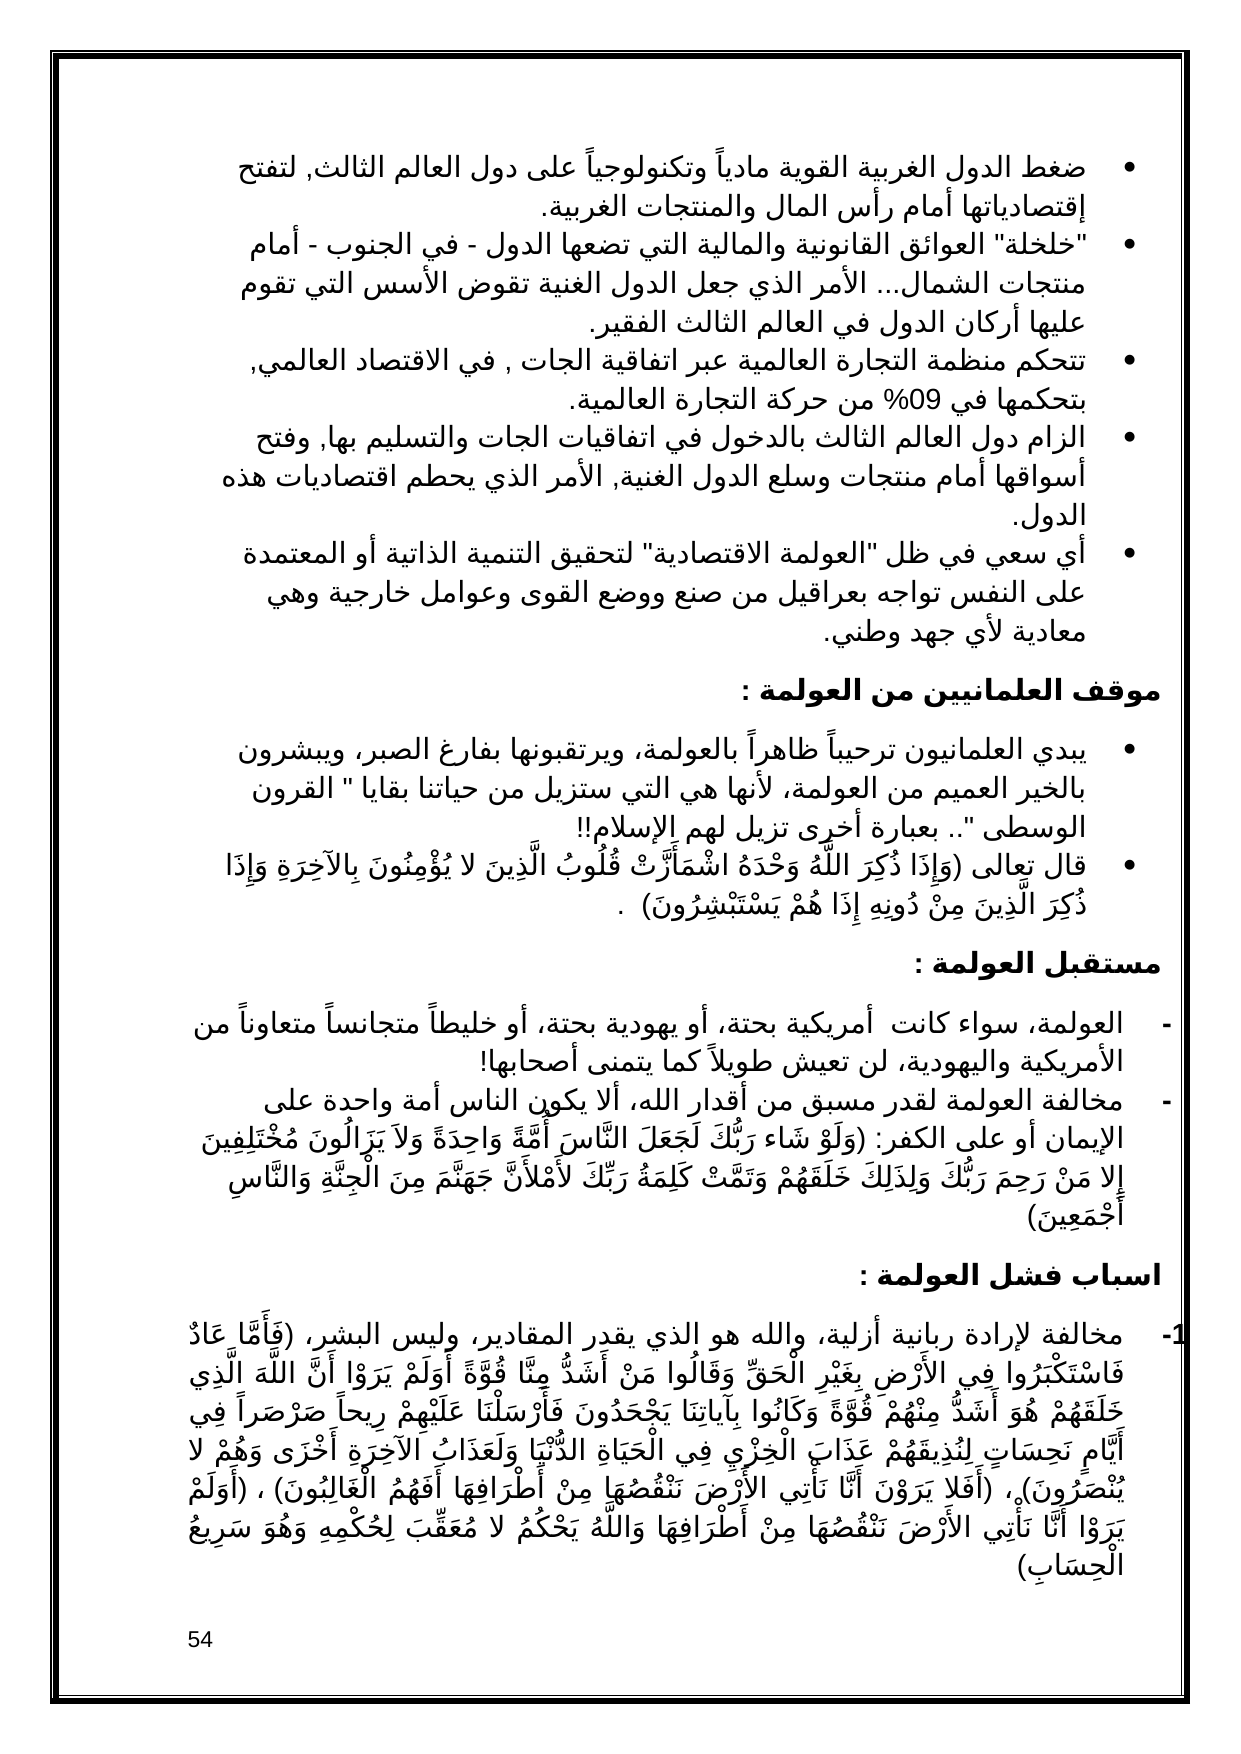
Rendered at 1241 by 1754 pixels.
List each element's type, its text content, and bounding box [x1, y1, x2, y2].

list تتحكم منظمة التجارة العالمية عبر اتفاقية الجات , في الاقتصاد العالمي, بتحكمها في 09% من حركة التجارة العالمية. [187, 343, 1124, 415]
list العولمة، سواء كانت أمريكية بحتة، أو يهودية بحتة، أو خليطاً متجانساً متعاوناً من الأمريكية واليهودية، لن تعيش طويلاً كما يتمنى أصحابها! [187, 1006, 1162, 1078]
list يبدي العلمانيون ترحيباً ظاهراً بالعولمة، ويرتقبونها بفارغ الصبر، ويبشرون بالخير العميم من العولمة، لأنها هي التي ستزيل من حياتنا بقايا " القرون الوسطى ".. بعبارة أخرى تزيل لهم الإسلام!! [187, 732, 1124, 843]
text موقف العلمانيين من العولمة : [187, 673, 1162, 706]
list مخالفة لإرادة ربانية أزلية، والله هو الذي يقدر المقادير، وليس البشر، (فَأَمَّا عَادٌ فَاسْتَكْبَرُوا فِي الأَرْضِ بِغَيْرِ الْحَقِّ وَقَالُوا مَنْ أَشَدُّ مِنَّا قُوَّةً أَوَلَمْ يَرَوْا أَنَّ اللَّهَ الَّذِي خَلَقَهُمْ هُوَ أَشَدُّ مِنْهُمْ قُوَّةً وَكَانُوا بِآياتِنَا يَجْحَدُونَ فَأَرْسَلْنَا عَلَيْهِمْ رِيحاً صَرْصَراً فِي أَيَّامٍ نَحِسَاتٍ لِنُذِيقَهُمْ عَذَابَ الْخِزْيِ فِي الْحَيَاةِ الدُّنْيَا وَلَعَذَابُ الآخِرَةِ أَخْزَى وَهُمْ لا يُنْصَرُونَ) ، (أَفَلا يَرَوْنَ أَنَّا نَأْتِي الأَرْضَ نَنْقُصُهَا مِنْ أَطْرَافِهَا أَفَهُمُ الْغَالِبُونَ) ، (أَوَلَمْ يَرَوْا أَنَّا نَأْتِي الأَرْضَ نَنْقُصُهَا مِنْ أَطْرَافِهَا وَاللَّهُ يَحْكُمُ لا مُعَقِّبَ لِحُكْمِهِ وَهُوَ سَرِيعُ الْحِسَابِ) [187, 1317, 1162, 1582]
list أي سعي في ظل "العولمة الاقتصادية" لتحقيق التنمية الذاتية أو المعتمدة على النفس تواجه بعراقيل من صنع ووضع القوى وعوامل خارجية وهي معادية لأي جهد وطني. [187, 536, 1124, 647]
list الزام دول العالم الثالث بالدخول في اتفاقيات الجات والتسليم بها, وفتح أسواقها أمام منتجات وسلع الدول الغنية, الأمر الذي يحطم اقتصاديات هذه الدول. [187, 420, 1124, 531]
text اسباب فشل العولمة : [187, 1258, 1162, 1291]
list ضغط الدول الغربية القوية مادياً وتكنولوجياً على دول العالم الثالث, لتفتح إقتصادياتها أمام رأس المال والمنتجات الغربية. [187, 150, 1124, 222]
text مستقبل العولمة : [187, 946, 1162, 980]
list قال تعالى (وَإِذَا ذُكِرَ اللَّهُ وَحْدَهُ اشْمَأَزَّتْ قُلُوبُ الَّذِينَ لا يُؤْمِنُونَ بِالآخِرَةِ وَإِذَا ذُكِرَ الَّذِينَ مِنْ دُونِهِ إِذَا هُمْ يَسْتَبْشِرُونَ) . [187, 848, 1124, 920]
list "خلخلة" العوائق القانونية والمالية التي تضعها الدول - في الجنوب - أمام منتجات الشمال... الأمر الذي جعل الدول الغنية تقوض الأسس التي تقوم عليها أركان الدول في العالم الثالث الفقير. [187, 227, 1124, 338]
list مخالفة العولمة لقدر مسبق من أقدار الله، ألا يكون الناس أمة واحدة على الإيمان أو على الكفر: (وَلَوْ شَاء رَبُّكَ لَجَعَلَ النَّاسَ أُمَّةً وَاحِدَةً وَلاَ يَزَالُونَ مُخْتَلِفِينَ إِلا مَنْ رَحِمَ رَبُّكَ وَلِذَلِكَ خَلَقَهُمْ وَتَمَّتْ كَلِمَةُ رَبِّكَ لأَمْلأَنَّ جَهَنَّمَ مِنَ الْجِنَّةِ وَالنَّاسِ أَجْمَعِينَ) [187, 1083, 1162, 1232]
